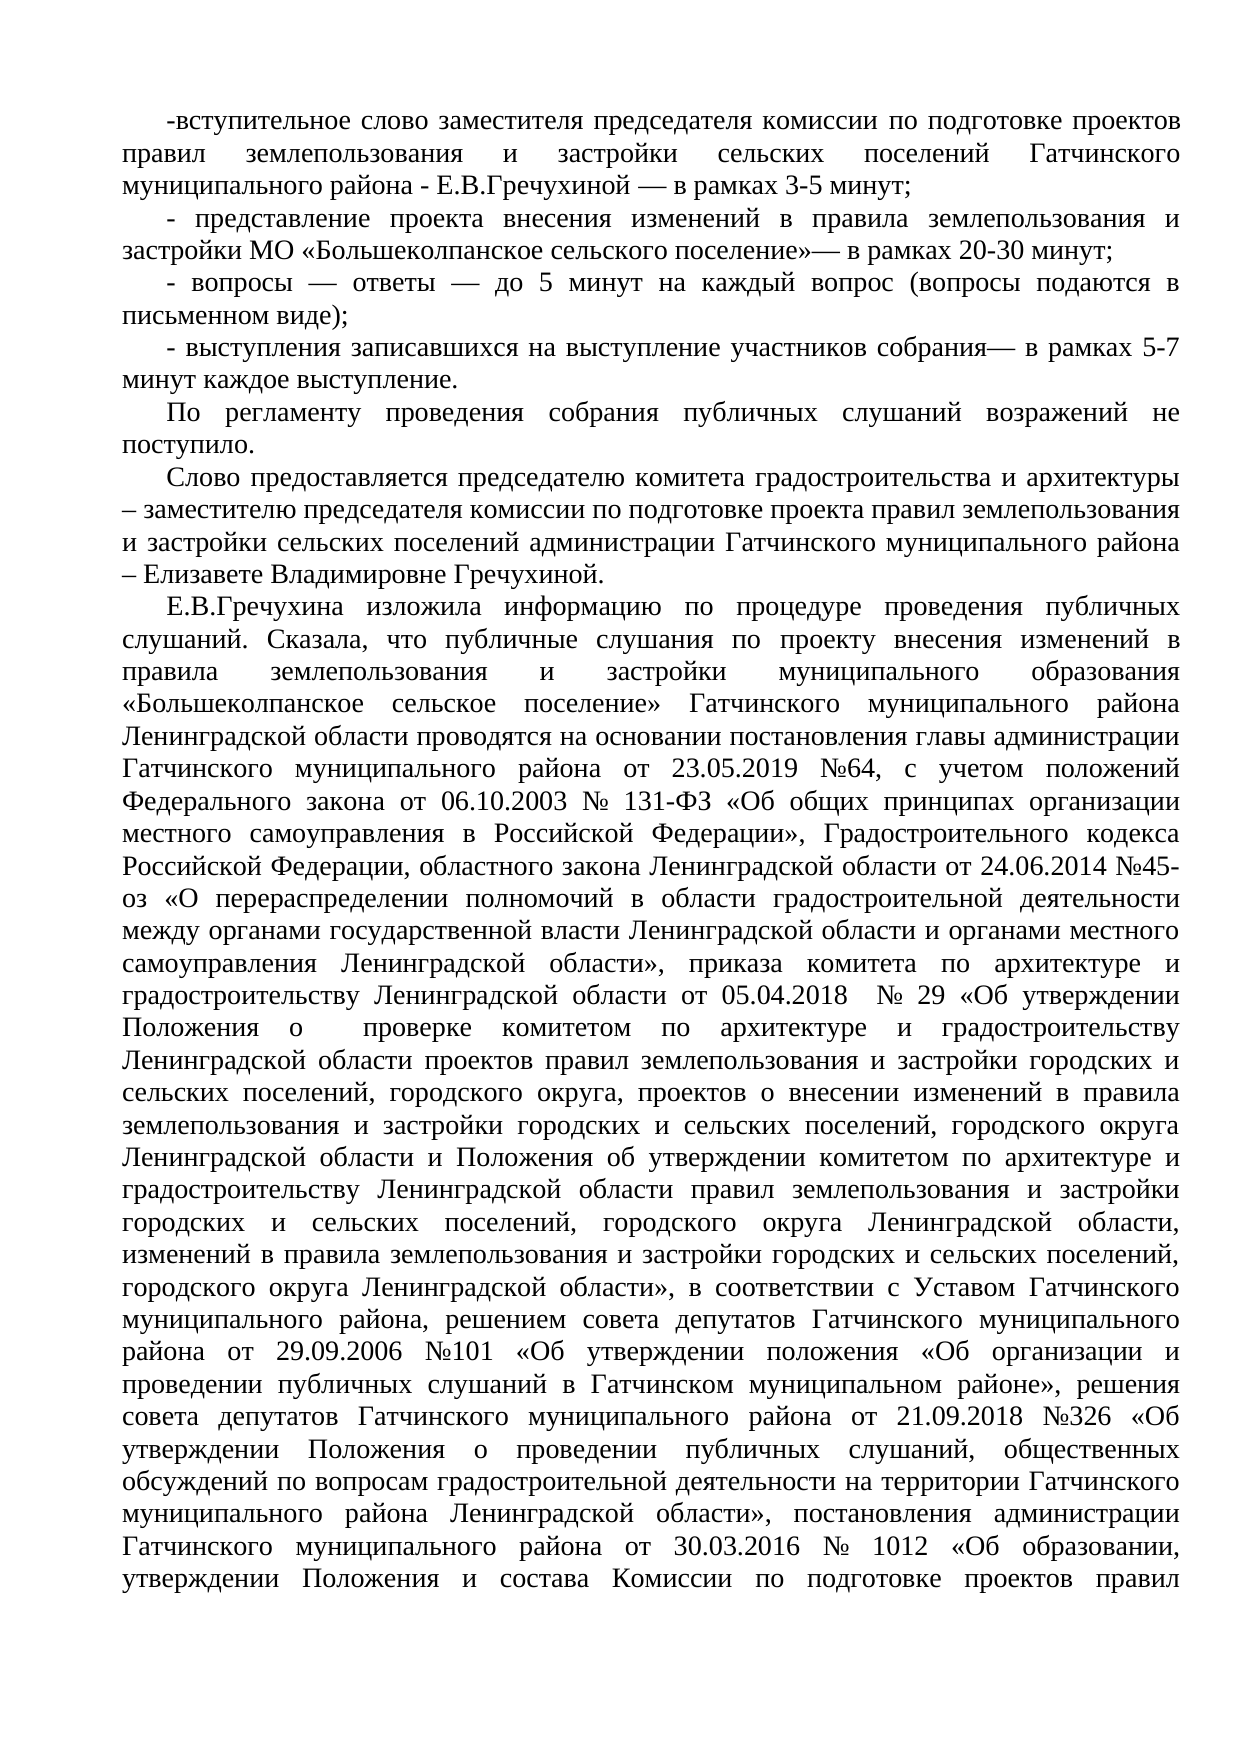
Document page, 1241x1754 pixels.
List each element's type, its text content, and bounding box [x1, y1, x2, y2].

text Слово предоставляется председателю комитета градостроительства и архитектуры – заместителю председателя комиссии по подготовке проекта правил землепользования и застройки сельских поселений администрации Гатчинского муниципального района – Елизавете Владимировне Гречухиной. [122, 460, 1181, 589]
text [122, 589, 1181, 1594]
text - выступления записавшихся на выступление участников собрания— в рамках 5-7 минут каждое выступление. [122, 330, 1181, 395]
text По регламенту проведения собрания публичных слушаний возражений не поступило. [122, 395, 1181, 460]
text - вопросы — ответы — до 5 минут на каждый вопрос (вопросы подаются в письменном виде); [122, 265, 1181, 330]
text - представление проекта внесения изменений в правила землепользования и застройки МО «Большеколпанское сельского поселение»— в рамках 20-30 минут; [122, 201, 1181, 265]
text -вступительное слово заместителя председателя комиссии по подготовке проектов правил землепользования и застройки сельских поселений Гатчинского муниципального района - Е.В.Гречухиной — в рамках 3-5 минут; [122, 103, 1181, 201]
